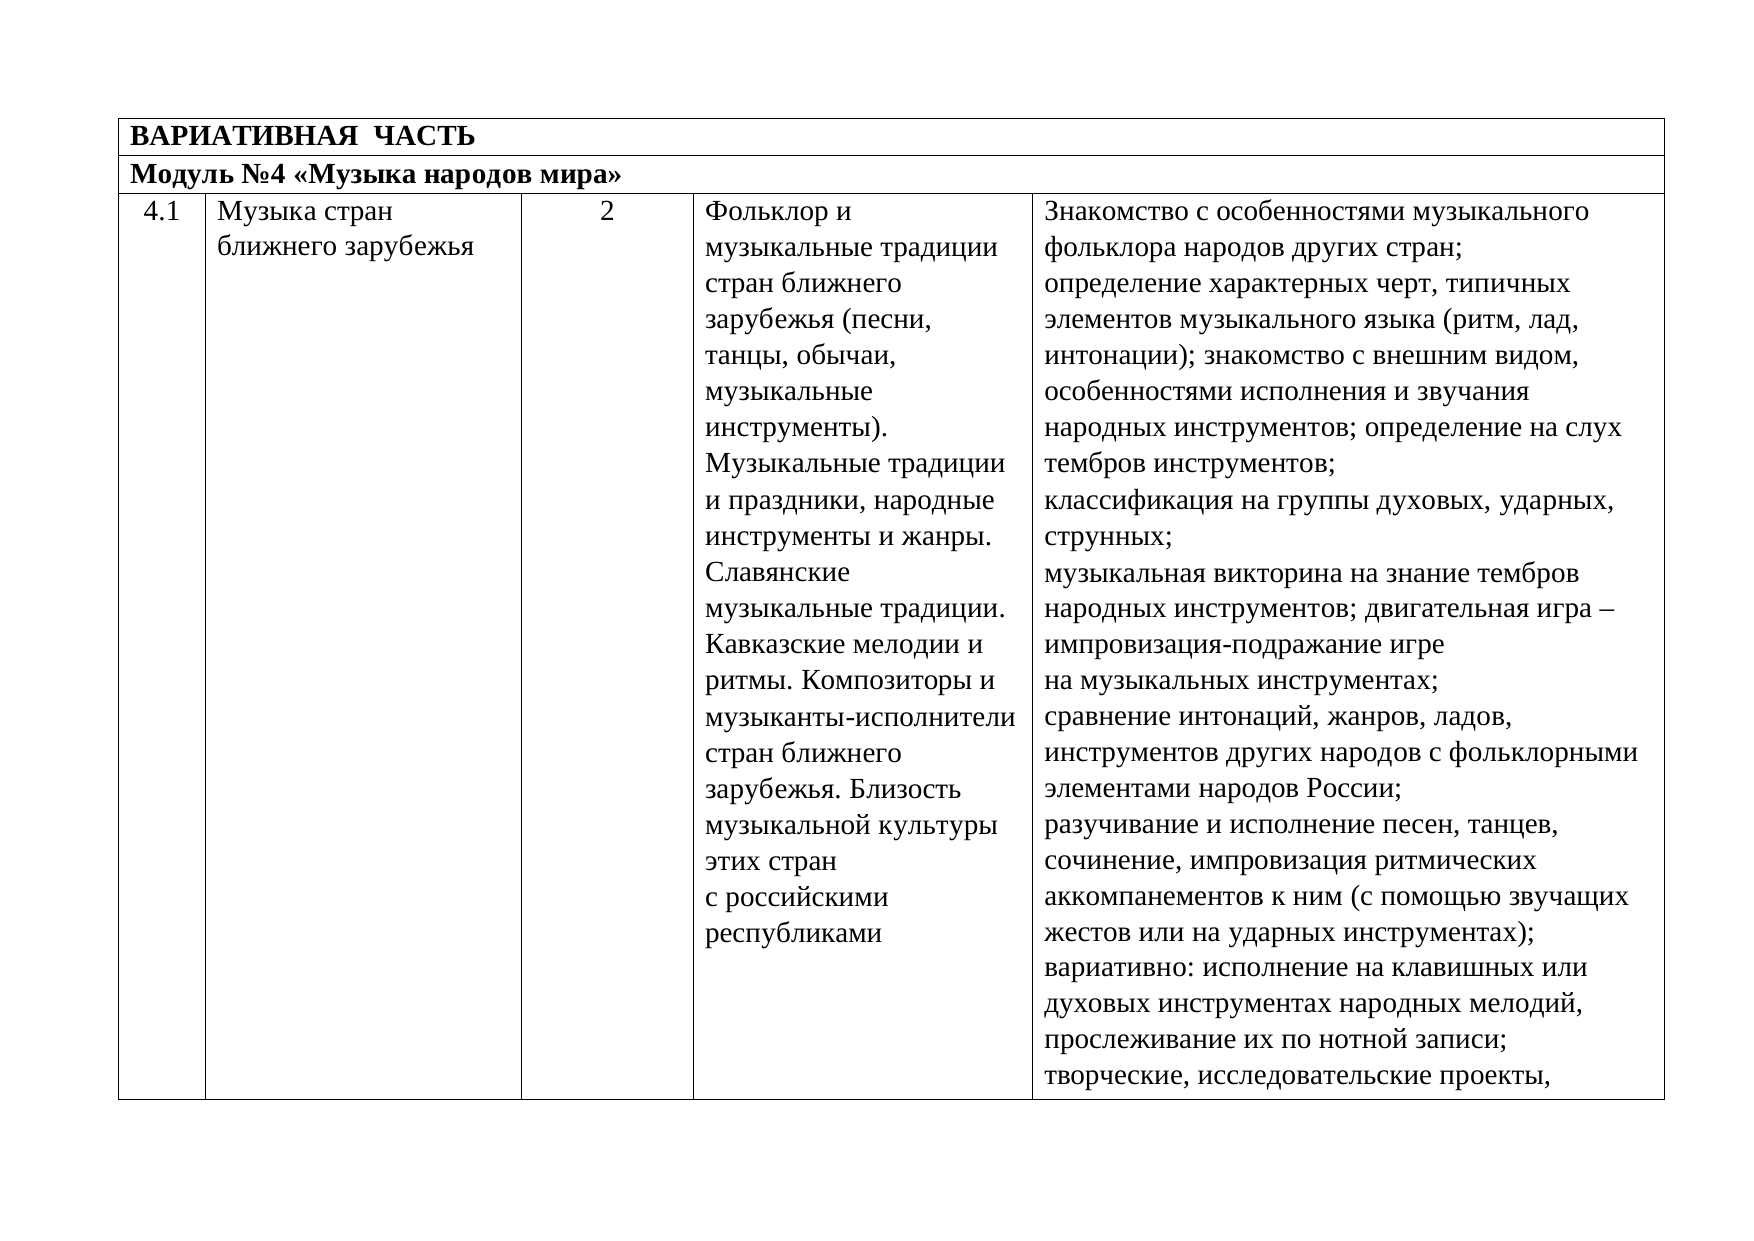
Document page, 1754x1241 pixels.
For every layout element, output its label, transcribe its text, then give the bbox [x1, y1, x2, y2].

text с российскими республиками [705, 879, 895, 948]
text классификация на группы духовых, ударных, струнных; [1044, 482, 1617, 552]
text 4.1 Музыка стран ближнего зарубежья [143, 193, 479, 262]
text ВАРИАТИВНАЯ ЧАСТЬ [130, 118, 1668, 152]
text Знакомство с особенностями музыкального фольклора народов других стран; определение характерных черт, типичных элементов музыкального языка (ритм, лад, интонации); знакомство с внешним видом, особенностями исполнения и звучания народных инструментов; определение на слух тембров инструментов; [1044, 193, 1626, 479]
text музыкальная викторина на знание тембров народных инструментов; двигательная игра – импровизация-подражание игре [1044, 555, 1619, 660]
text разучивание и исполнение песен, танцев, сочинение, импровизация ритмических аккомпанементов к ним (с помощью звучащих жестов или на ударных инструментах); вариативно: исполнение на клавишных или духовых инструментах народных мелодий, прослеживание их по нотной записи; творческие, исследовательские проекты, [1044, 806, 1634, 1091]
text 2 Фольклор и музыкальные традиции стран ближнего зарубежья (песни, танцы, обычаи, музыкальные инструменты). Музыкальные традиции и праздники, народные инструменты и жанры. Славянские музыкальные традиции. Кавказские мелодии и ритмы. Композиторы и музыканты-исполнители стран ближнего зарубежья. Близость музыкальной культуры этих стран [600, 193, 1021, 877]
text на музыкальных инструментах; сравнение интонаций, жанров, ладов, [1044, 662, 1517, 732]
text Модуль №4 «Музыка народов мира» [130, 156, 1668, 189]
text инструментов других народов с фольклорными элементами народов России; [1044, 734, 1642, 803]
